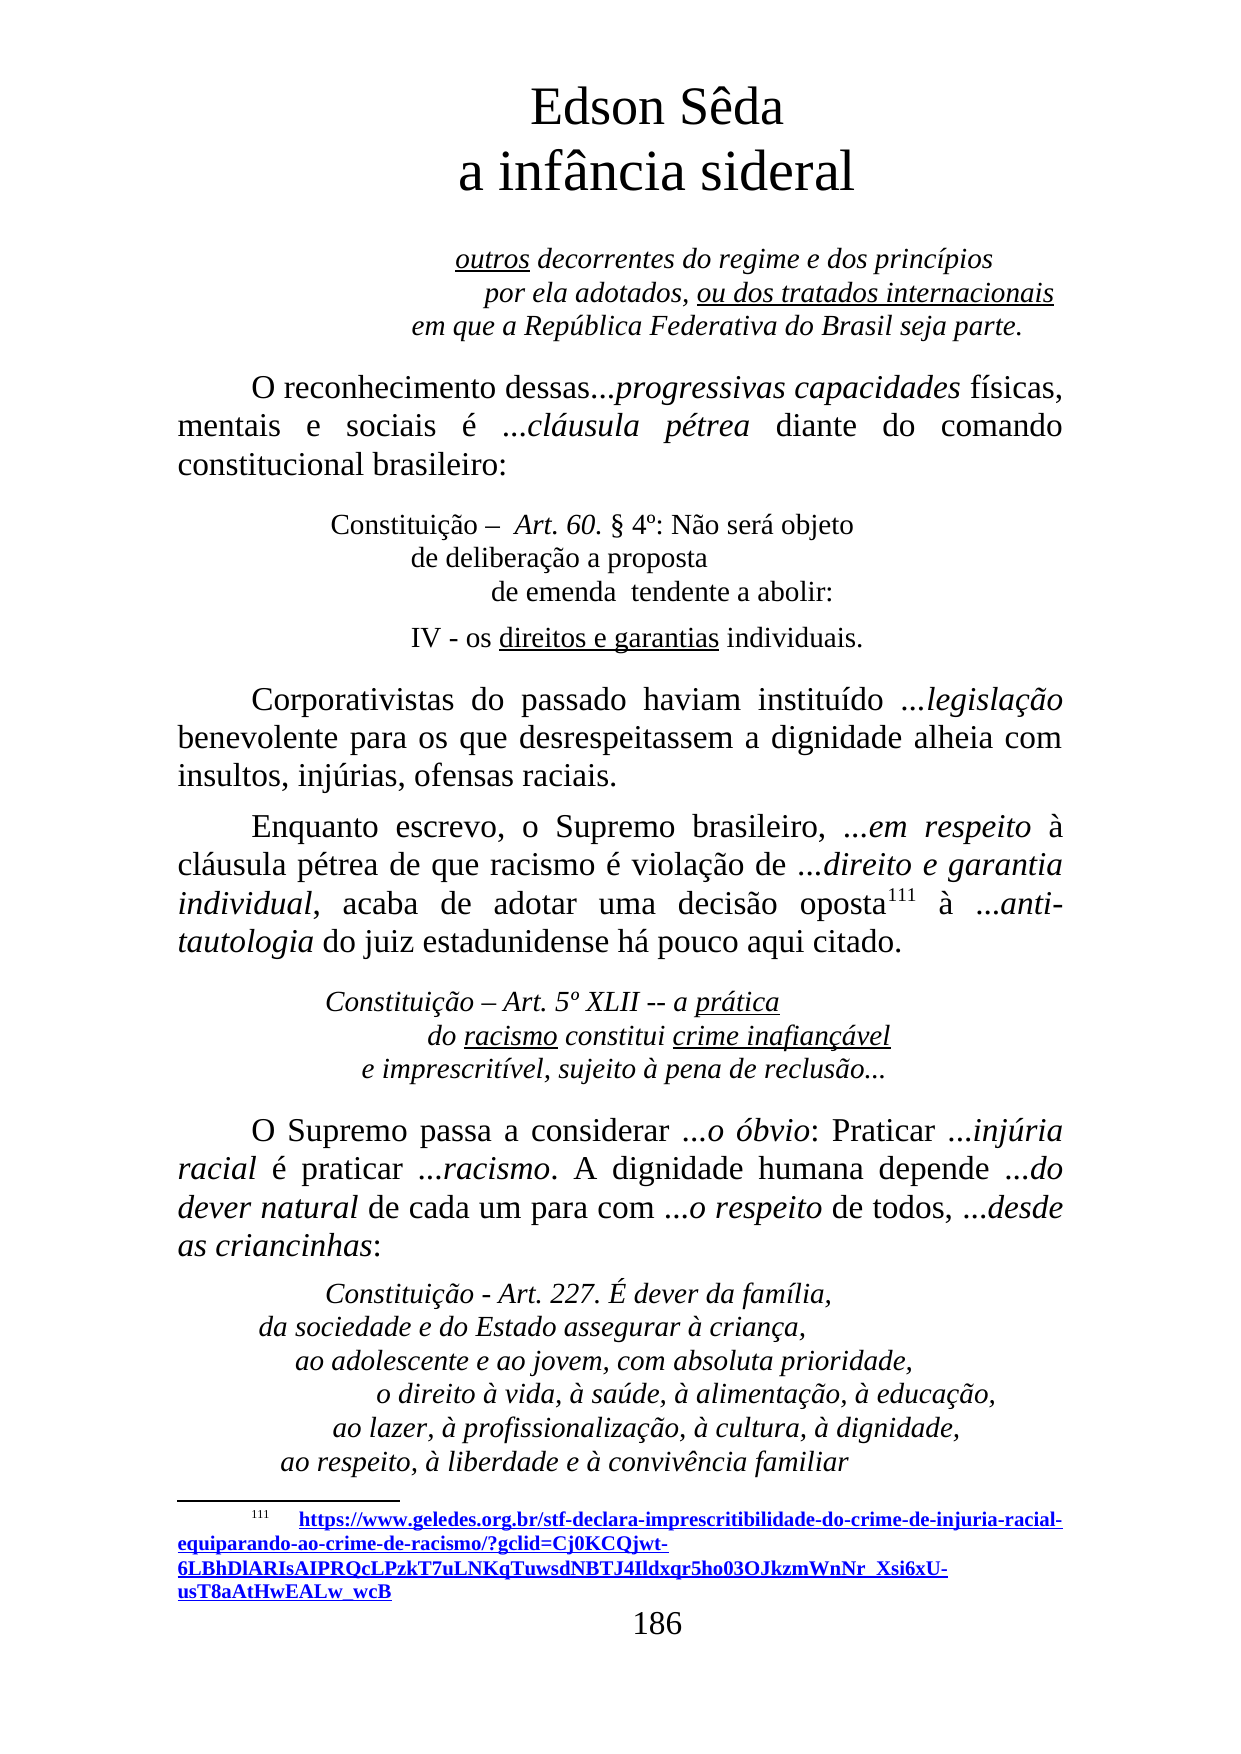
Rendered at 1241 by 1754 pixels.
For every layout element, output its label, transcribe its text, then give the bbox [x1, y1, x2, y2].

text do racismo constitui crime inafiançável [251, 1018, 1063, 1052]
text em que a República Federativa do Brasil seja parte. [251, 308, 1063, 342]
text Corporativistas do passado haviam instituído ...legislação benevolente para os que desrespeitassem a dignidade alheia com insultos, injúrias, ofensas raciais. [177, 679, 1063, 794]
text e imprescritível, sujeito à pena de reclusão... [251, 1052, 1063, 1085]
text de deliberação a proposta [177, 541, 1063, 574]
text O Supremo passa a considerar ...o óbvio: Praticar ...injúria racial é praticar ...racismo. A dignidade humana depende ...do dever natural de cada um para com ...o respeito de todos, ...desde as criancinhas: [177, 1110, 1063, 1263]
text de emenda tendente a abolir: [177, 574, 1063, 608]
text IV - os direitos e garantias individuais. [177, 620, 1063, 654]
text ao adolescente e ao jovem, com absoluta prioridade, [177, 1343, 1063, 1377]
text Constituição - Art. 227. É dever da família, [251, 1276, 1063, 1309]
text O reconhecimento dessas...progressivas capacidades físicas, mentais e sociais é ...cláusula pétrea diante do comando constitucional brasileiro: [177, 367, 1063, 482]
text Enquanto escrevo, o Supremo brasileiro, ...em respeito à cláusula pétrea de que racismo é violação de ...direito e garantia individual, acaba de adotar uma decisão oposta à ...anti-tautologia do juiz estadunidense há pouco aqui citado. [177, 806, 1063, 959]
text ao respeito, à liberdade e à convivência familiar [177, 1444, 1063, 1477]
text outros decorrentes do regime e dos princípios [251, 241, 1063, 275]
text por ela adotados, ou dos tratados internacionais [251, 275, 1063, 308]
text o direito à vida, à saúde, à alimentação, à educação, [251, 1377, 1063, 1410]
text Constituição – Art. 5º XLII -- a prática [251, 984, 1063, 1018]
text da sociedade e do Estado assegurar à criança, [177, 1309, 1063, 1343]
text ao lazer, à profissionalização, à cultura, à dignidade, [251, 1410, 1063, 1444]
text Constituição – Art. 60. § 4º: Não será objeto [177, 507, 1063, 541]
